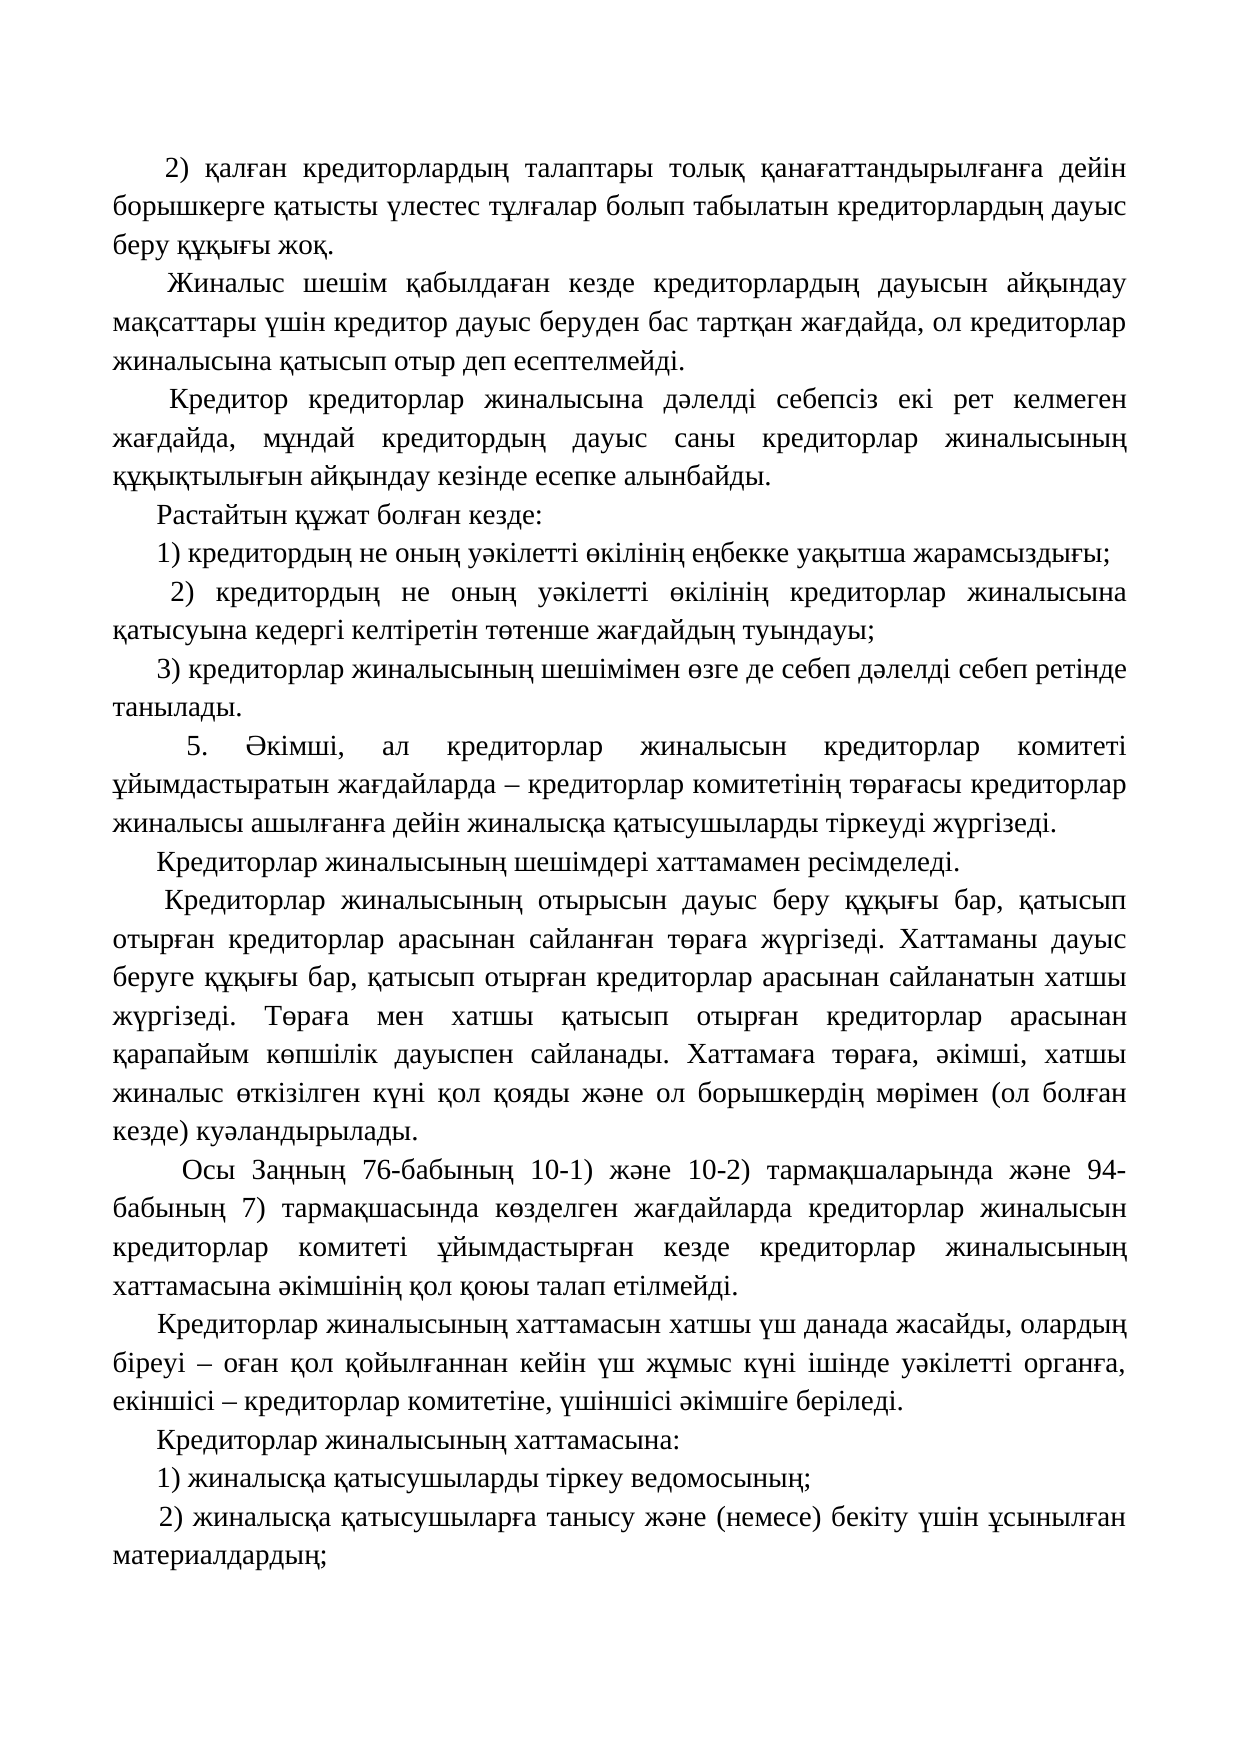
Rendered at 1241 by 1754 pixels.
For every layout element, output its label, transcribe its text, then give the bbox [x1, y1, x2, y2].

text 1) кредитордың не оның уәкілетті өкілінің еңбекке уақытша жарамсыздығы; [112, 535, 1128, 569]
text Растайтын құжат болған кезде: [112, 497, 1128, 530]
text 2) кредитордың не оның уәкілетті өкілінің кредиторлар жиналысына қатысуына кедергі келтіретін төтенше жағдайдың туындауы; [112, 574, 1128, 646]
text Жиналыс шешім қабылдаған кезде кредиторлардың дауысын айқындау мақсаттары үшін кредитор дауыс беруден бас тартқан жағдайда, ол кредиторлар жиналысына қатысып отыр деп есептелмейді. [112, 266, 1128, 376]
text Осы Заңның 76-бабының 10-1) және 10-2) тармақшаларында және 94-бабының 7) тармақшасында көзделген жағдайларда кредиторлар жиналысын кредиторлар комитеті ұйымдастырған кезде кредиторлар жиналысының хаттамасына әкімшінің қол қоюы талап етілмейді. [112, 1152, 1128, 1301]
text 2) қалған кредиторлардың талаптары толық қанағаттандырылғанға дейін борышкерге қатысты үлестес тұлғалар болып табылатын кредиторлардың дауыс беру құқығы жоқ. [112, 150, 1128, 261]
text Кредиторлар жиналысының хаттамасын хатшы үш данада жасайды, олардың біреуі – оған қол қойылғаннан кейін үш жұмыс күні ішінде уәкілетті органға, екіншісі – кредиторлар комитетіне, үшіншісі әкімшіге беріледі. [112, 1306, 1128, 1417]
text 3) кредиторлар жиналысының шешімімен өзге де себеп дәлелді себеп ретінде танылады. [112, 651, 1128, 723]
text 2) жиналысқа қатысушыларға танысу және (немесе) бекіту үшін ұсынылған материалдардың; [112, 1499, 1128, 1571]
text Кредитор кредиторлар жиналысына дәлелді себепсіз екі рет келмеген жағдайда, мұндай кредитордың дауыс саны кредиторлар жиналысының құқықтылығын айқындау кезінде есепке алынбайды. [112, 381, 1128, 492]
text 5. Әкімші, ал кредиторлар жиналысын кредиторлар комитеті ұйымдастыратын жағдайларда – кредиторлар комитетінің төрағасы кредиторлар жиналысы ашылғанға дейін жиналысқа қатысушыларды тіркеуді жүргізеді. [112, 728, 1128, 839]
text Кредиторлар жиналысының отырысын дауыс беру құқығы бар, қатысып отырған кредиторлар арасынан сайланған төраға жүргізеді. Хаттаманы дауыс беруге құқығы бар, қатысып отырған кредиторлар арасынан сайланатын хатшы жүргізеді. Төраға мен хатшы қатысып отырған кредиторлар арасынан қарапайым көпшілік дауыспен сайланады. Хаттамаға төраға, әкімші, хатшы жиналыс өткізілген күні қол қояды және ол борышкердің мөрімен (ол болған кезде) куәландырылады. [112, 882, 1128, 1147]
text 1) жиналысқа қатысушыларды тіркеу ведомосының; [112, 1460, 1128, 1494]
text Кредиторлар жиналысының шешімдері хаттамамен ресімделеді. [112, 844, 1128, 877]
text Кредиторлар жиналысының хаттамасына: [112, 1422, 1128, 1455]
